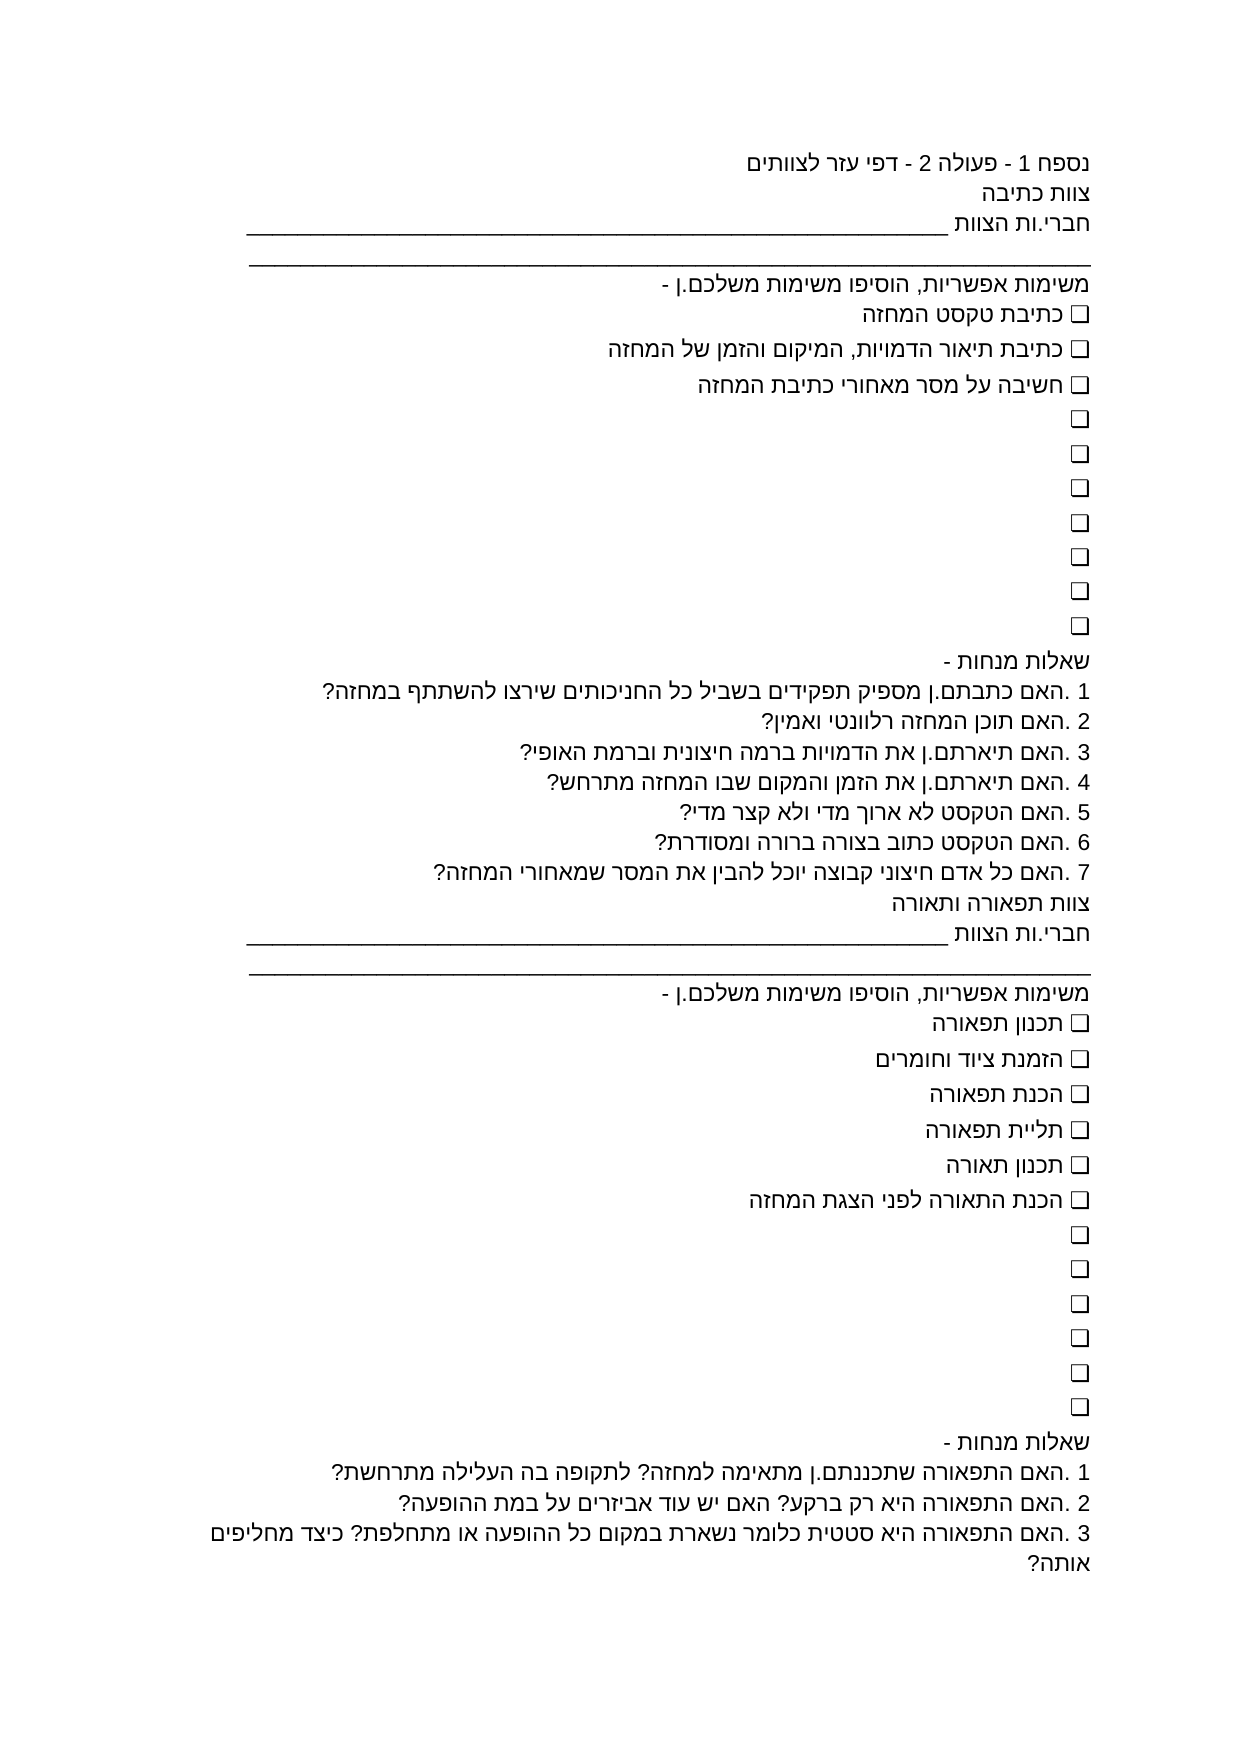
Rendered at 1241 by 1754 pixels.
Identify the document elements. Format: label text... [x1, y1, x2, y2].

text ❏ [150, 1257, 1090, 1287]
text 3 .האם תיארתם.ן את הדמויות ברמה חיצונית וברמת האופי? [150, 738, 1090, 765]
text ❏ תכנון תאורה [150, 1152, 1090, 1183]
text צוות כתיבה [150, 180, 1090, 207]
text שאלות מנחות - [150, 648, 1090, 674]
text ❏ [150, 1395, 1090, 1425]
text שאלות מנחות - [150, 1429, 1090, 1456]
text ❏ [150, 579, 1090, 609]
text אותה? [150, 1550, 1090, 1576]
text ❏ הזמנת ציוד וחומרים [150, 1046, 1090, 1077]
text ❏ [150, 510, 1090, 540]
text ❏ הכנת התאורה לפני הצגת המחזה [150, 1187, 1090, 1218]
text ❏ [150, 545, 1090, 575]
text משימות אפשריות, הוסיפו משימות משלכם.ן - [150, 980, 1090, 1007]
text ❏ [150, 407, 1090, 437]
text ❏ [150, 1223, 1090, 1253]
text חברי.ות הצוות _______________________________________________________ [150, 210, 1090, 237]
text __________________________________________________________________ [150, 241, 1090, 267]
text ❏ כתיבת תיאור הדמויות, המיקום והזמן של המחזה [150, 336, 1090, 367]
text ❏ תכנון תפאורה [150, 1010, 1090, 1041]
text ❏ [150, 613, 1090, 643]
text נספח 1 - פעולה 2 - דפי עזר לצוותים [150, 150, 1090, 176]
text משימות אפשריות, הוסיפו משימות משלכם.ן - [150, 271, 1090, 297]
text ❏ [150, 1326, 1090, 1356]
text 2 .האם התפאורה היא רק ברקע? האם יש עוד אביזרים על במת ההופעה? [150, 1489, 1090, 1516]
text 7 .האם כל אדם חיצוני קבוצה יוכל להבין את המסר שמאחורי המחזה? [150, 859, 1090, 886]
text 2 .האם תוכן המחזה רלוונטי ואמין? [150, 708, 1090, 735]
text ❏ [150, 442, 1090, 472]
text ❏ כתיבת טקסט המחזה [150, 301, 1090, 332]
text צוות תפאורה ותאורה [150, 889, 1090, 916]
text 5 .האם הטקסט לא ארוך מדי ולא קצר מדי? [150, 799, 1090, 825]
text ❏ [150, 1292, 1090, 1322]
text 1 .האם כתבתם.ן מספיק תפקידים בשביל כל החניכותים שירצו להשתתף במחזה? [150, 678, 1090, 704]
text חברי.ות הצוות _______________________________________________________ [150, 920, 1090, 946]
text 4 .האם תיארתם.ן את הזמן והמקום שבו המחזה מתרחש? [150, 769, 1090, 795]
text __________________________________________________________________ [150, 950, 1090, 976]
text 3 .האם התפאורה היא סטטית כלומר נשארת במקום כל ההופעה או מתחלפת? כיצד מחליפים [150, 1520, 1090, 1546]
text ❏ [150, 476, 1090, 506]
text ❏ תליית תפאורה [150, 1117, 1090, 1147]
text ❏ הכנת תפאורה [150, 1081, 1090, 1112]
text 1 .האם התפאורה שתכננתם.ן מתאימה למחזה? לתקופה בה העלילה מתרחשת? [150, 1459, 1090, 1486]
text 6 .האם הטקסט כתוב בצורה ברורה ומסודרת? [150, 829, 1090, 856]
text ❏ חשיבה על מסר מאחורי כתיבת המחזה [150, 372, 1090, 403]
text ❏ [150, 1360, 1090, 1390]
